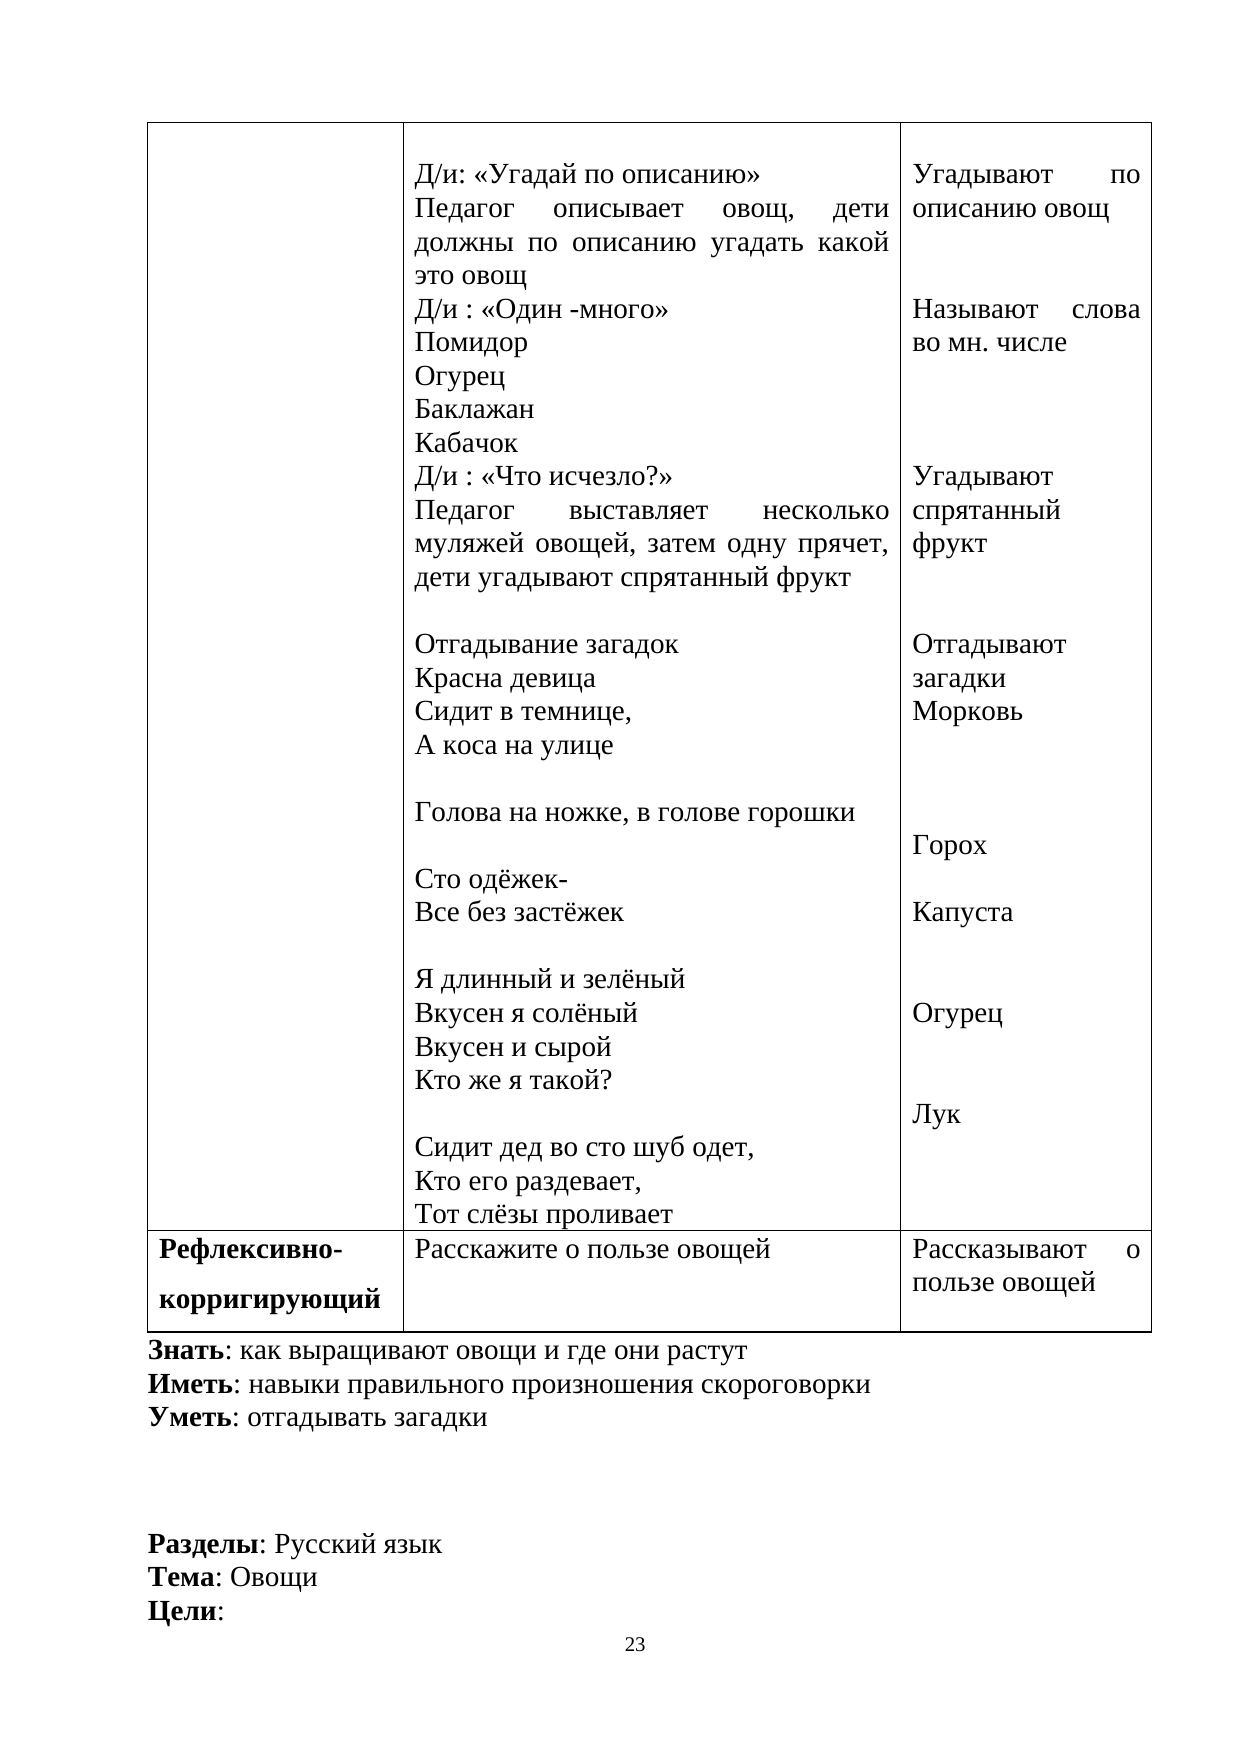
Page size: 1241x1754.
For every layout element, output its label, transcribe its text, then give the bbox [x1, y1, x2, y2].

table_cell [148, 123, 403, 1230]
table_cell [404, 123, 900, 1230]
table_cell Рефлексивно-корригирующий [148, 1231, 403, 1331]
text Иметь: навыки правильного произношения скороговорки [148, 1366, 1122, 1399]
table_cell Расскажите о пользе овощей [404, 1231, 900, 1331]
text Цели: [148, 1593, 1122, 1627]
table_cell Рассказывают о пользе овощей [901, 1231, 1151, 1331]
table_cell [901, 123, 1151, 1230]
text Тема: Овощи [148, 1559, 1122, 1593]
text Разделы: Русский язык [148, 1526, 1122, 1559]
text Знать: как выращивают овощи и где они растут [148, 1333, 1122, 1366]
text Уметь: отгадывать загадки [148, 1399, 1122, 1433]
